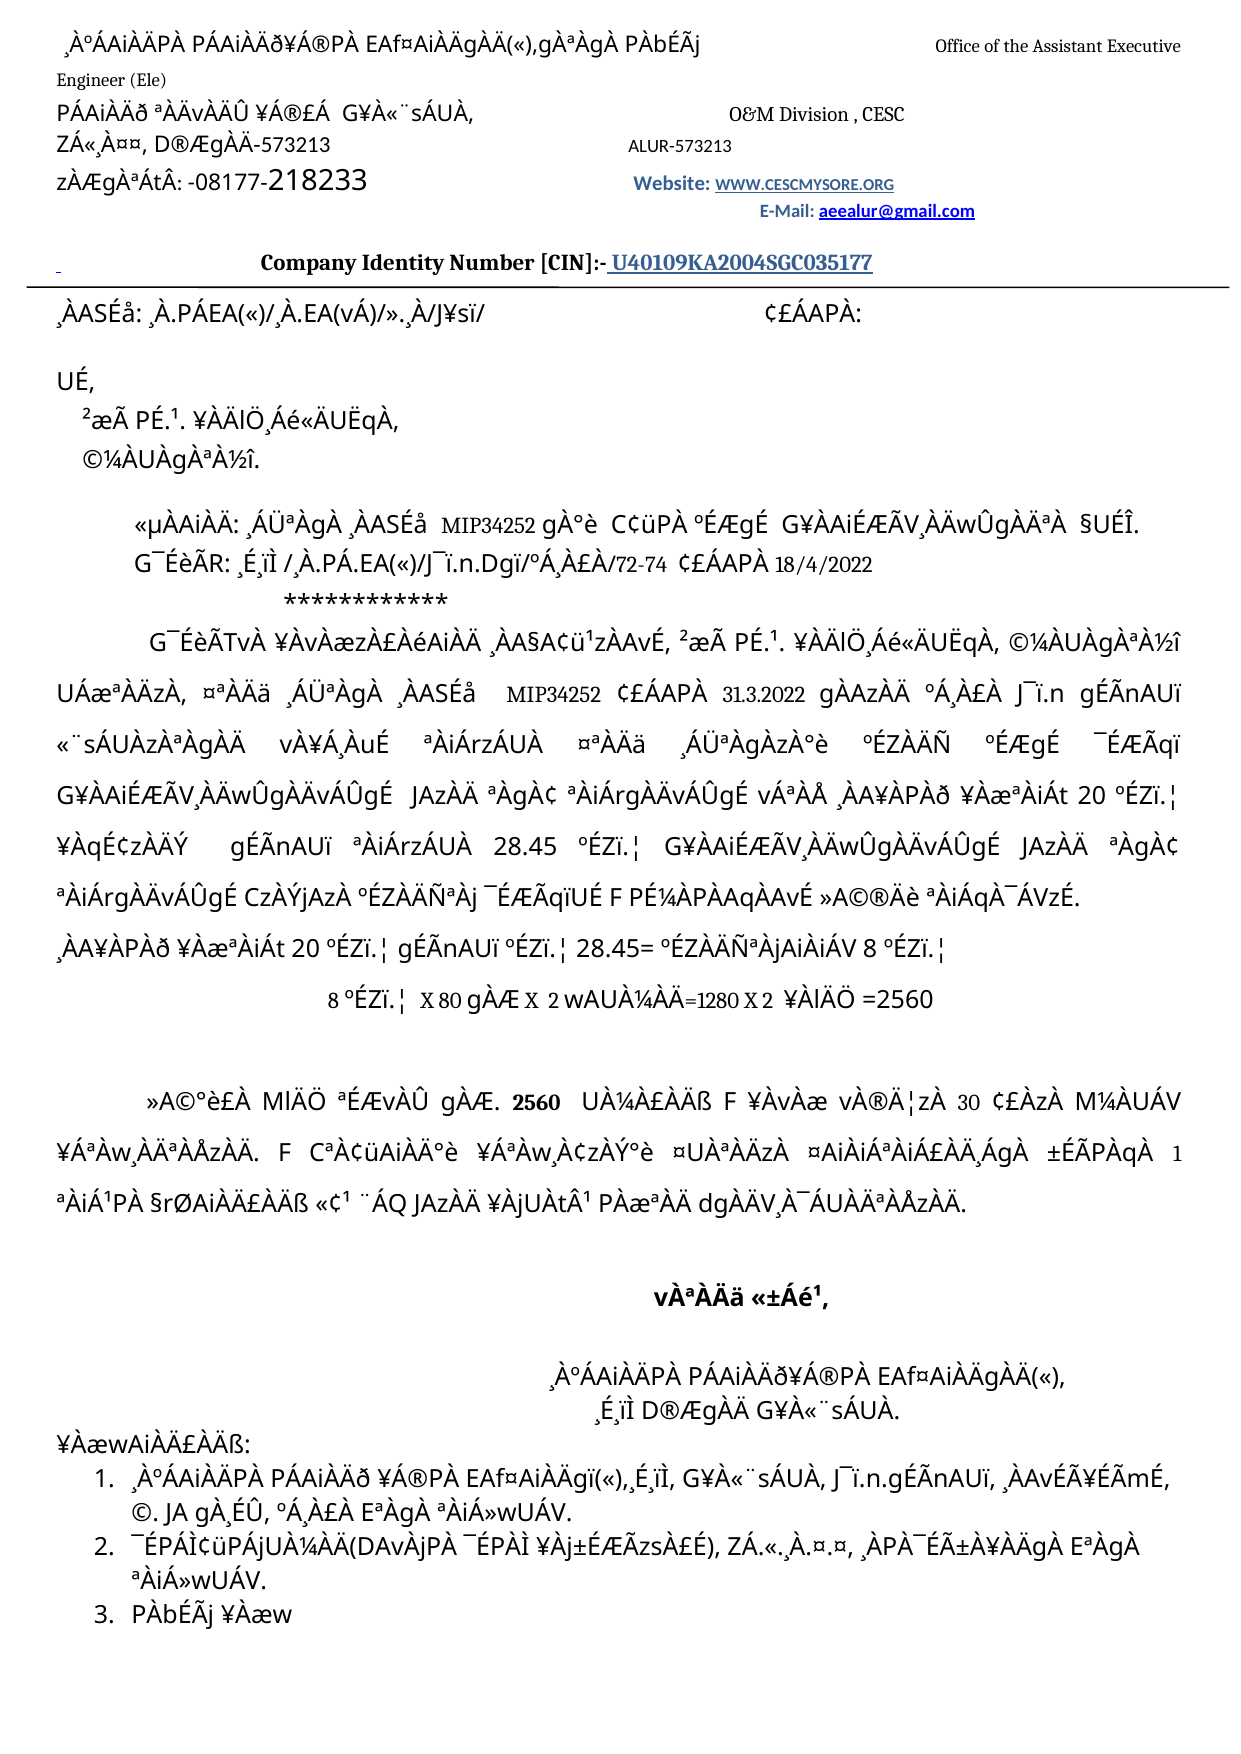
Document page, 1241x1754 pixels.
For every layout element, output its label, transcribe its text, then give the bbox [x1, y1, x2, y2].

text ¸ÀºÁAiÀÄPÀ PÁAiÀÄð¥Á®PÀ EAf¤AiÀÄgÀÄ(«),gÀªÀgÀ PÀbÉÃj Office of the Assistant Executive Engineer (Ele) [56, 28, 1181, 92]
text ************ [56, 585, 1181, 619]
list ¸ÀºÁAiÀÄPÀ PÁAiÀÄð ¥Á®PÀ EAf¤AiÀÄgï(«),¸É¸ïÌ, G¥À«¨sÁUÀ, J¯ï.n.gÉÃnAUï, ¸ÀAvÉÃ¥ÉÃmÉ, ©. JA gÀ¸ÉÛ, ºÁ¸À£À EªÀgÀ ªÀiÁ»wUÁV. [94, 1461, 1181, 1529]
text PÁAiÀÄð ªÀÄvÀÄÛ ¥Á®£Á G¥À«¨sÁUÀ, O&M Division , CESC [56, 97, 1181, 128]
text E-Mail: aeealur@gmail.com [56, 199, 1181, 222]
list ¯ÉPÁÌ¢üPÁjUÀ¼ÀÄ(DAvÀjPÀ ¯ÉPÀÌ ¥Àj±ÉÆÃzsÀ£É), ZÁ.«.¸À.¤.¤, ¸ÀPÀ¯ÉÃ±À¥ÀÄgÀ EªÀgÀ ªÀiÁ»wUÁV. [94, 1529, 1181, 1597]
text G¯ÉèÃR: ¸É¸ïÌ /¸À.PÁ.EA(«)/J¯ï.n.Dgï/ºÁ¸À£À/72-74 ¢£ÁAPÀ 18/4/2022 [56, 546, 1181, 580]
list PÀbÉÃj ¥Àæw [94, 1597, 1181, 1631]
text ¸ÀASÉå: ¸À.PÁEA(«)/¸À.EA(vÁ)/».¸À/J¥sï/ ¢£ÁAPÀ: [56, 295, 1181, 329]
text ¸ÀºÁAiÀÄPÀ PÁAiÀÄð¥Á®PÀ EAf¤AiÀÄgÀÄ(«), [56, 1358, 1181, 1392]
text «µÀAiÀÄ: ¸ÁÜªÀgÀ ¸ÀASÉå MIP34252 gÀ°è C¢üPÀ ºÉÆgÉ G¥ÀAiÉÆÃV¸ÀÄwÛgÀÄªÀ §UÉÎ. [56, 507, 1181, 541]
text ZÁ«¸À¤¤, D®ÆgÀÄ-573213 ALUR-573213 [56, 128, 1181, 159]
text ²æÃ PÉ.¹. ¥ÀÄlÖ¸Áé«ÄUËqÀ, [56, 403, 1181, 437]
text ©¼ÀUÀgÀªÀ½î. [56, 442, 1181, 476]
text zÀÆgÀªÁtÂ: -08177-218233 Website: WWW.CESCMYSORE.ORG [56, 159, 1181, 199]
text G¯ÉèÃTvÀ ¥ÀvÀæzÀ£ÀéAiÀÄ ¸ÀA§A¢ü¹zÀAvÉ, ²æÃ PÉ.¹. ¥ÀÄlÖ¸Áé«ÄUËqÀ, ©¼ÀUÀgÀªÀ½î UÁæªÀÄzÀ, ¤ªÀÄä ¸ÁÜªÀgÀ ¸ÀASÉå MIP34252 ¢£ÁAPÀ 31.3.2022 gÀAzÀÄ ºÁ¸À£À J¯ï.n gÉÃnAUï «¨sÁUÀzÀªÀgÀÄ vÀ¥Á¸ÀuÉ ªÀiÁrzÁUÀ ¤ªÀÄä ¸ÁÜªÀgÀzÀ°è ºÉZÀÄÑ ºÉÆgÉ ¯ÉÆÃqï G¥ÀAiÉÆÃV¸ÀÄwÛgÀÄvÁÛgÉ JAzÀÄ ªÀgÀ¢ ªÀiÁrgÀÄvÁÛgÉ vÁªÀÅ ¸ÀA¥ÀPÀð ¥ÀæªÀiÁt 20 ºÉZï.¦ ¥ÀqÉ¢zÀÄÝ gÉÃnAUï ªÀiÁrzÁUÀ 28.45 ºÉZï.¦ G¥ÀAiÉÆÃV¸ÀÄwÛgÀÄvÁÛgÉ JAzÀÄ ªÀgÀ¢ ªÀiÁrgÀÄvÁÛgÉ CzÀÝjAzÀ ºÉZÀÄÑªÀj ¯ÉÆÃqïUÉ F PÉ¼ÀPÀAqÀAvÉ »A©®Äè ªÀiÁqÀ¯ÁVzÉ. [56, 624, 1181, 914]
text vÀªÀÄä «±Áé¹, [56, 1280, 1181, 1314]
text 8 ºÉZï.¦ X 80 gÀÆ X 2 wAUÀ¼ÀÄ=1280 X 2 ¥ÀlÄÖ =2560 [56, 982, 1181, 1016]
text ¸É¸ïÌ D®ÆgÀÄ G¥À«¨sÁUÀ. [56, 1392, 1181, 1427]
text »A©°è£À MlÄÖ ªÉÆvÀÛ gÀÆ. 2560 UÀ¼À£ÀÄß F ¥ÀvÀæ vÀ®Ä¦zÀ 30 ¢£ÀzÀ M¼ÀUÁV ¥ÁªÀw¸ÀÄªÀÅzÀÄ. F CªÀ¢üAiÀÄ°è ¥ÁªÀw¸À¢zÀÝ°è ¤UÀªÀÄzÀ ¤AiÀiÁªÀiÁ£ÀÄ¸ÁgÀ ±ÉÃPÀqÀ 1 ªÀiÁ¹PÀ §rØAiÀÄ£ÀÄß «¢¹ ¨ÁQ JAzÀÄ ¥ÀjUÀtÂ¹ PÀæªÀÄ dgÀÄV¸À¯ÁUÀÄªÀÅzÀÄ. [56, 1084, 1181, 1220]
text UÉ, [56, 363, 1181, 397]
text Company Identity Number [CIN]:- U40109KA2004SGC035177 [56, 250, 1181, 276]
text ¥ÀæwAiÀÄ£ÀÄß: [56, 1427, 1181, 1461]
text ¸ÀA¥ÀPÀð ¥ÀæªÀiÁt 20 ºÉZï.¦ gÉÃnAUï ºÉZï.¦ 28.45= ºÉZÀÄÑªÀjAiÀiÁV 8 ºÉZï.¦ [56, 931, 1181, 965]
